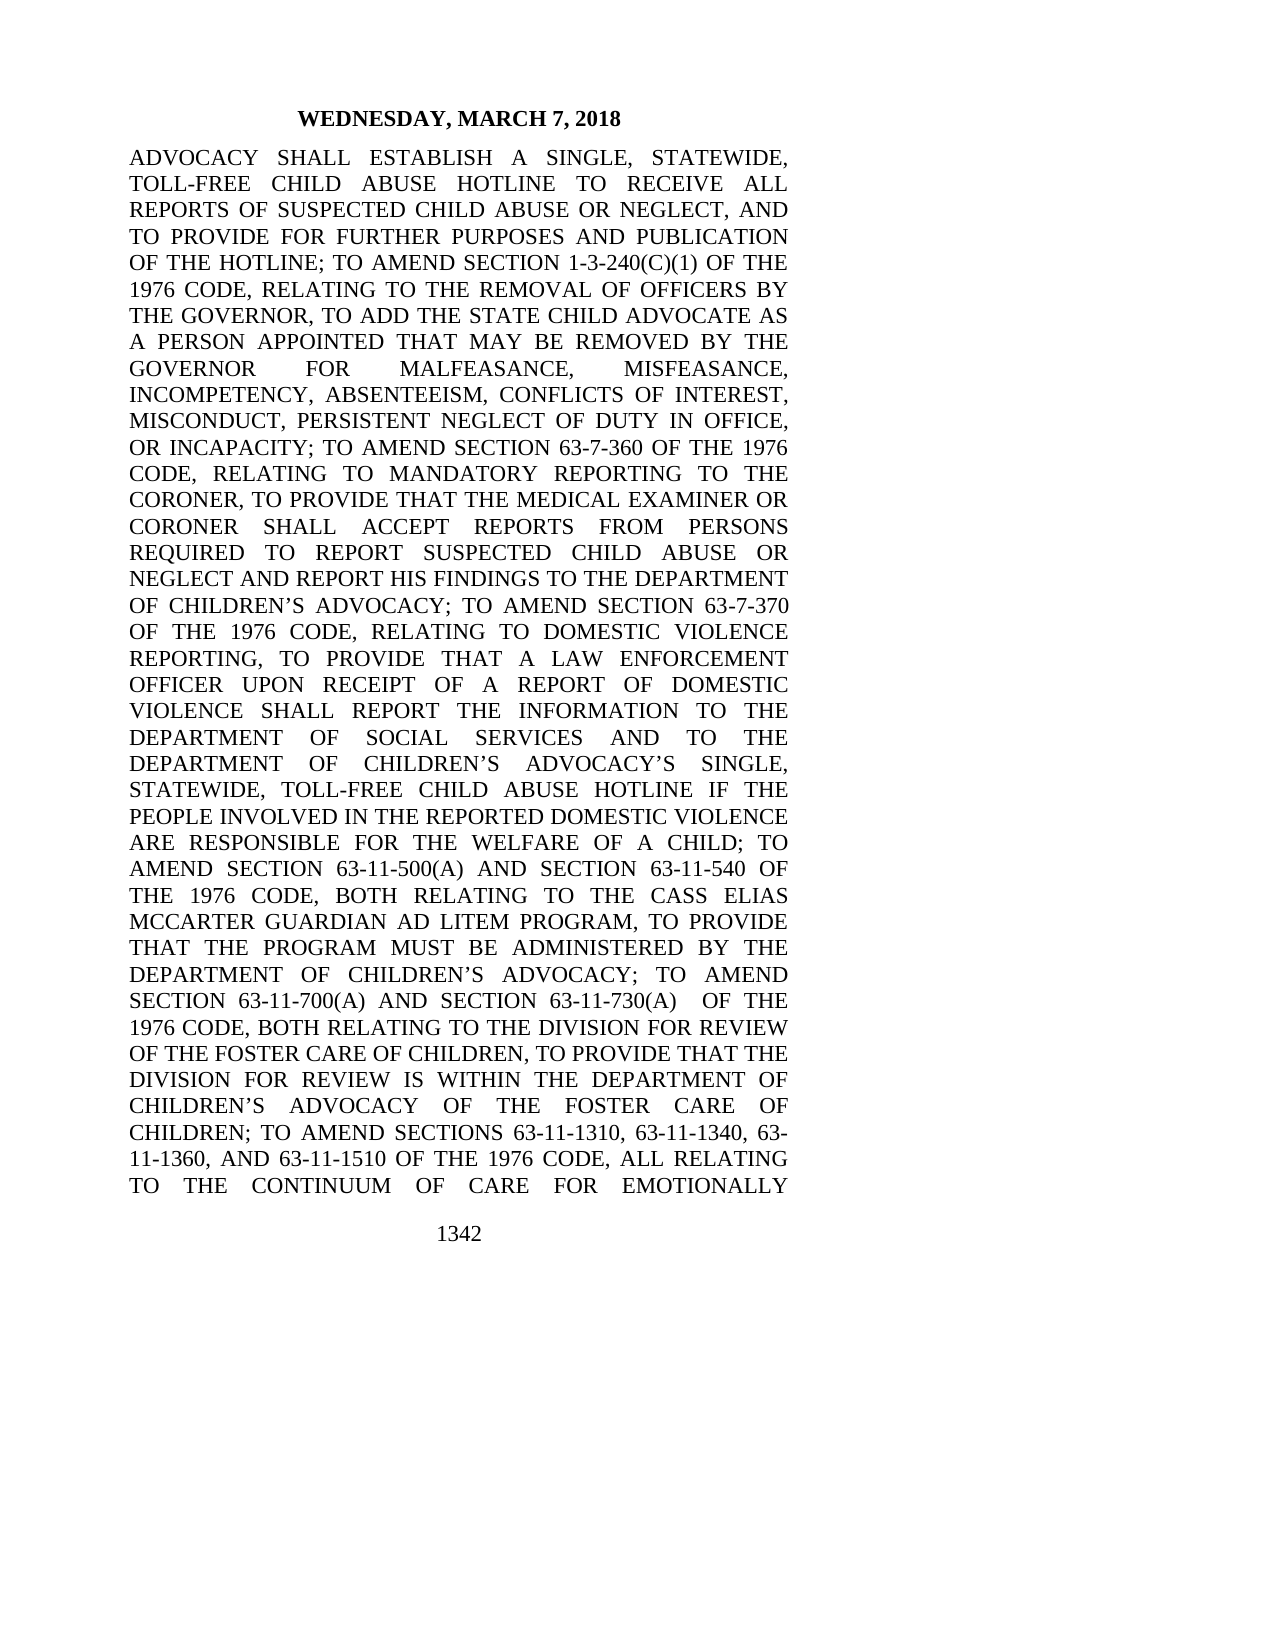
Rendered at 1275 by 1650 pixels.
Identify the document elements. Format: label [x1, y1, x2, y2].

text [129, 144, 789, 1198]
